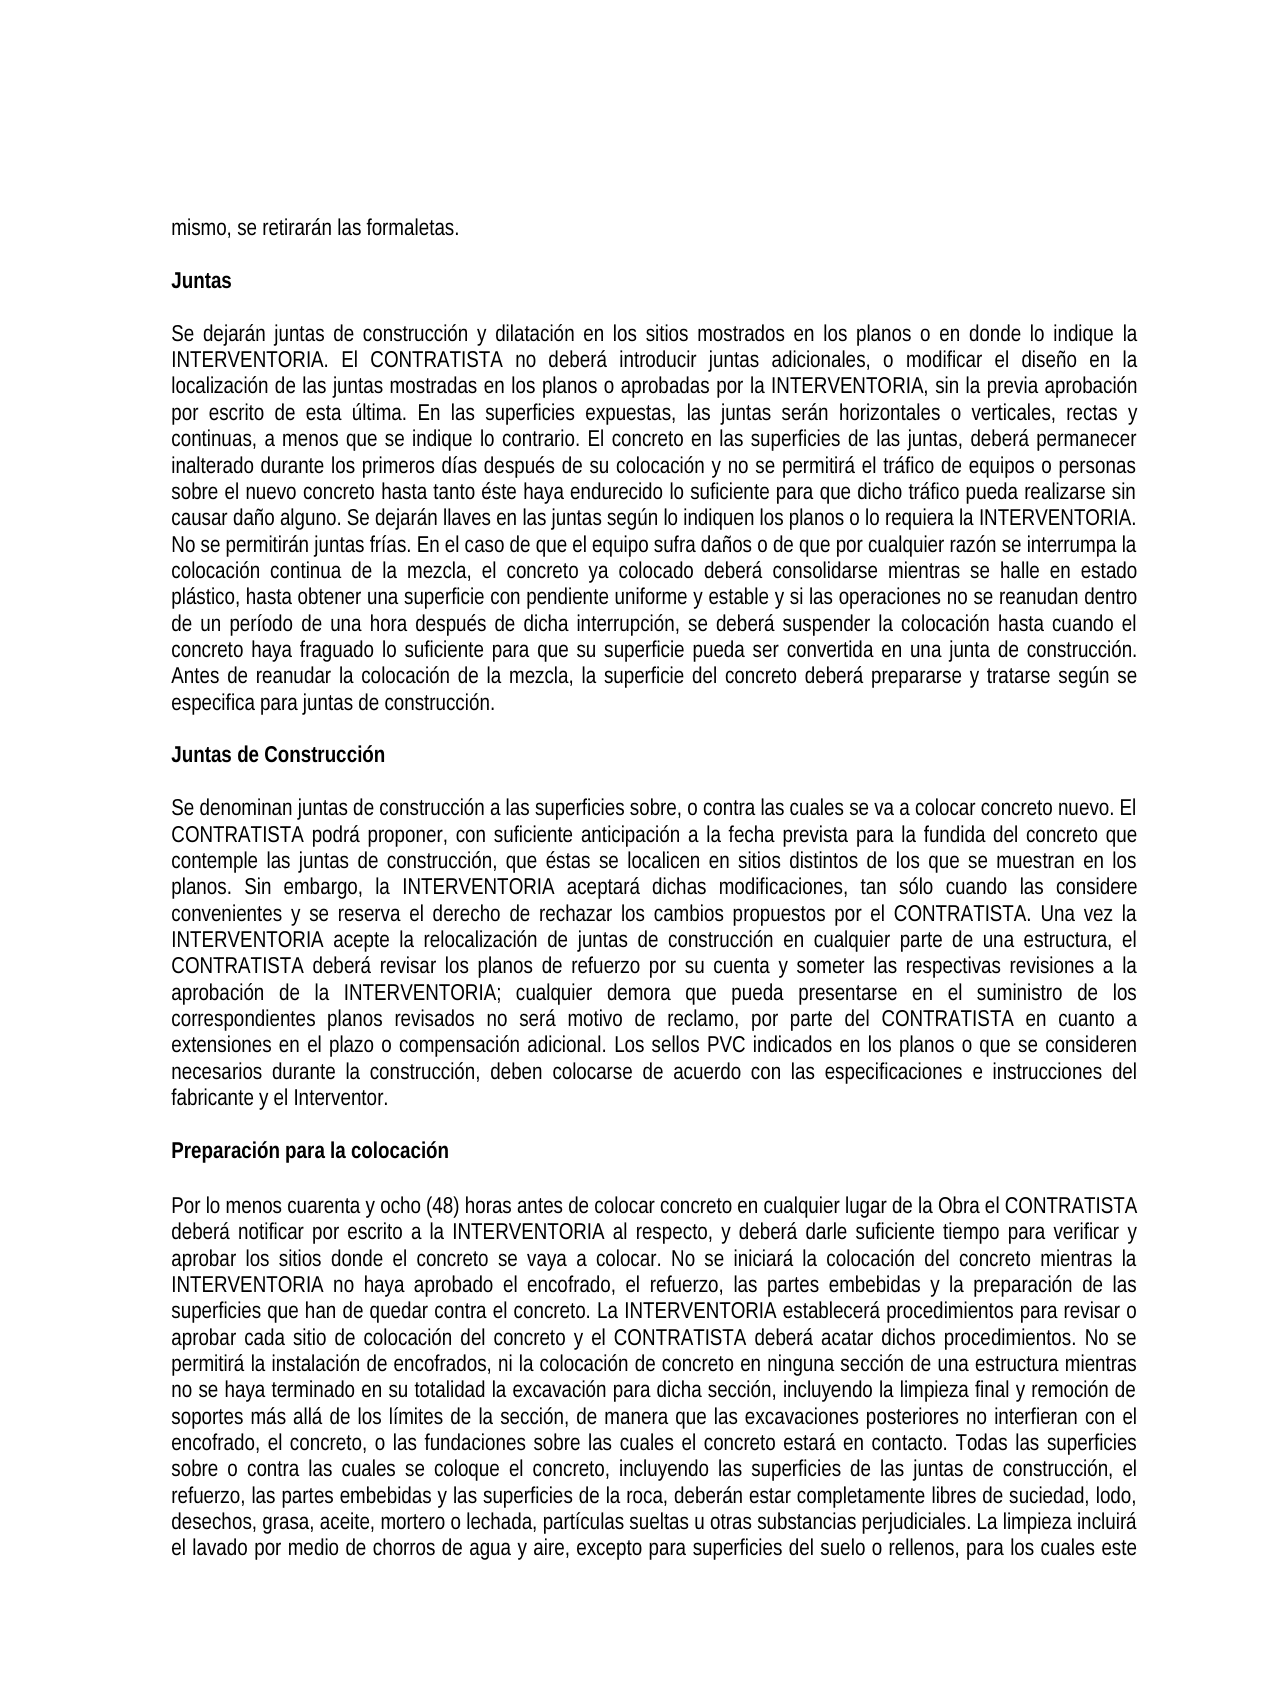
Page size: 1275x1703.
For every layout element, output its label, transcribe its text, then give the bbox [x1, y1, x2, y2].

text Preparación para la colocación [171, 1137, 1138, 1163]
text Se dejarán juntas de construcción y dilatación en los sitios mostrados en los planos o en donde lo indique la INTERVENTORIA. El CONTRATISTA no deberá introducir juntas adicionales, o modificar el diseño en la localización de las juntas mostradas en los planos o aprobadas por la INTERVENTORIA, sin la previa aprobación por escrito de esta última. En las superficies expuestas, las juntas serán horizontales o verticales, rectas y continuas, a menos que se indique lo contrario. El concreto en las superficies de las juntas, deberá permanecer inalterado durante los primeros días después de su colocación y no se permitirá el tráfico de equipos o personas sobre el nuevo concreto hasta tanto éste haya endurecido lo suficiente para que dicho tráfico pueda realizarse sin causar daño alguno. Se dejarán llaves en las juntas según lo indiquen los planos o lo requiera la INTERVENTORIA. No se permitirán juntas frías. En el caso de que el equipo sufra daños o de que por cualquier razón se interrumpa la colocación continua de la mezcla, el concreto ya colocado deberá consolidarse mientras se halle en estado plástico, hasta obtener una superficie con pendiente uniforme y estable y si las operaciones no se reanudan dentro de un período de una hora después de dicha interrupción, se deberá suspender la colocación hasta cuando el concreto haya fraguado lo suficiente para que su superficie pueda ser convertida en una junta de construcción. Antes de reanudar la colocación de la mezcla, la superficie del concreto deberá prepararse y tratarse según se especifica para juntas de construcción. [171, 320, 1138, 715]
text Juntas de Construcción [171, 741, 1138, 768]
text Juntas [171, 267, 1138, 293]
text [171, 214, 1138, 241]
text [171, 1192, 1138, 1561]
text Se denominan juntas de construcción a las superficies sobre, o contra las cuales se va a colocar concreto nuevo. El CONTRATISTA podrá proponer, con suficiente anticipación a la fecha prevista para la fundida del concreto que contemple las juntas de construcción, que éstas se localicen en sitios distintos de los que se muestran en los planos. Sin embargo, la INTERVENTORIA aceptará dichas modificaciones, tan sólo cuando las considere convenientes y se reserva el derecho de rechazar los cambios propuestos por el CONTRATISTA. Una vez la INTERVENTORIA acepte la relocalización de juntas de construcción en cualquier parte de una estructura, el CONTRATISTA deberá revisar los planos de refuerzo por su cuenta y someter las respectivas revisiones a la aprobación de la INTERVENTORIA; cualquier demora que pueda presentarse en el suministro de los correspondientes planos revisados no será motivo de reclamo, por parte del CONTRATISTA en cuanto a extensiones en el plazo o compensación adicional. Los sellos PVC indicados en los planos o que se consideren necesarios durante la construcción, deben colocarse de acuerdo con las especificaciones e instrucciones del fabricante y el Interventor. [171, 794, 1138, 1110]
